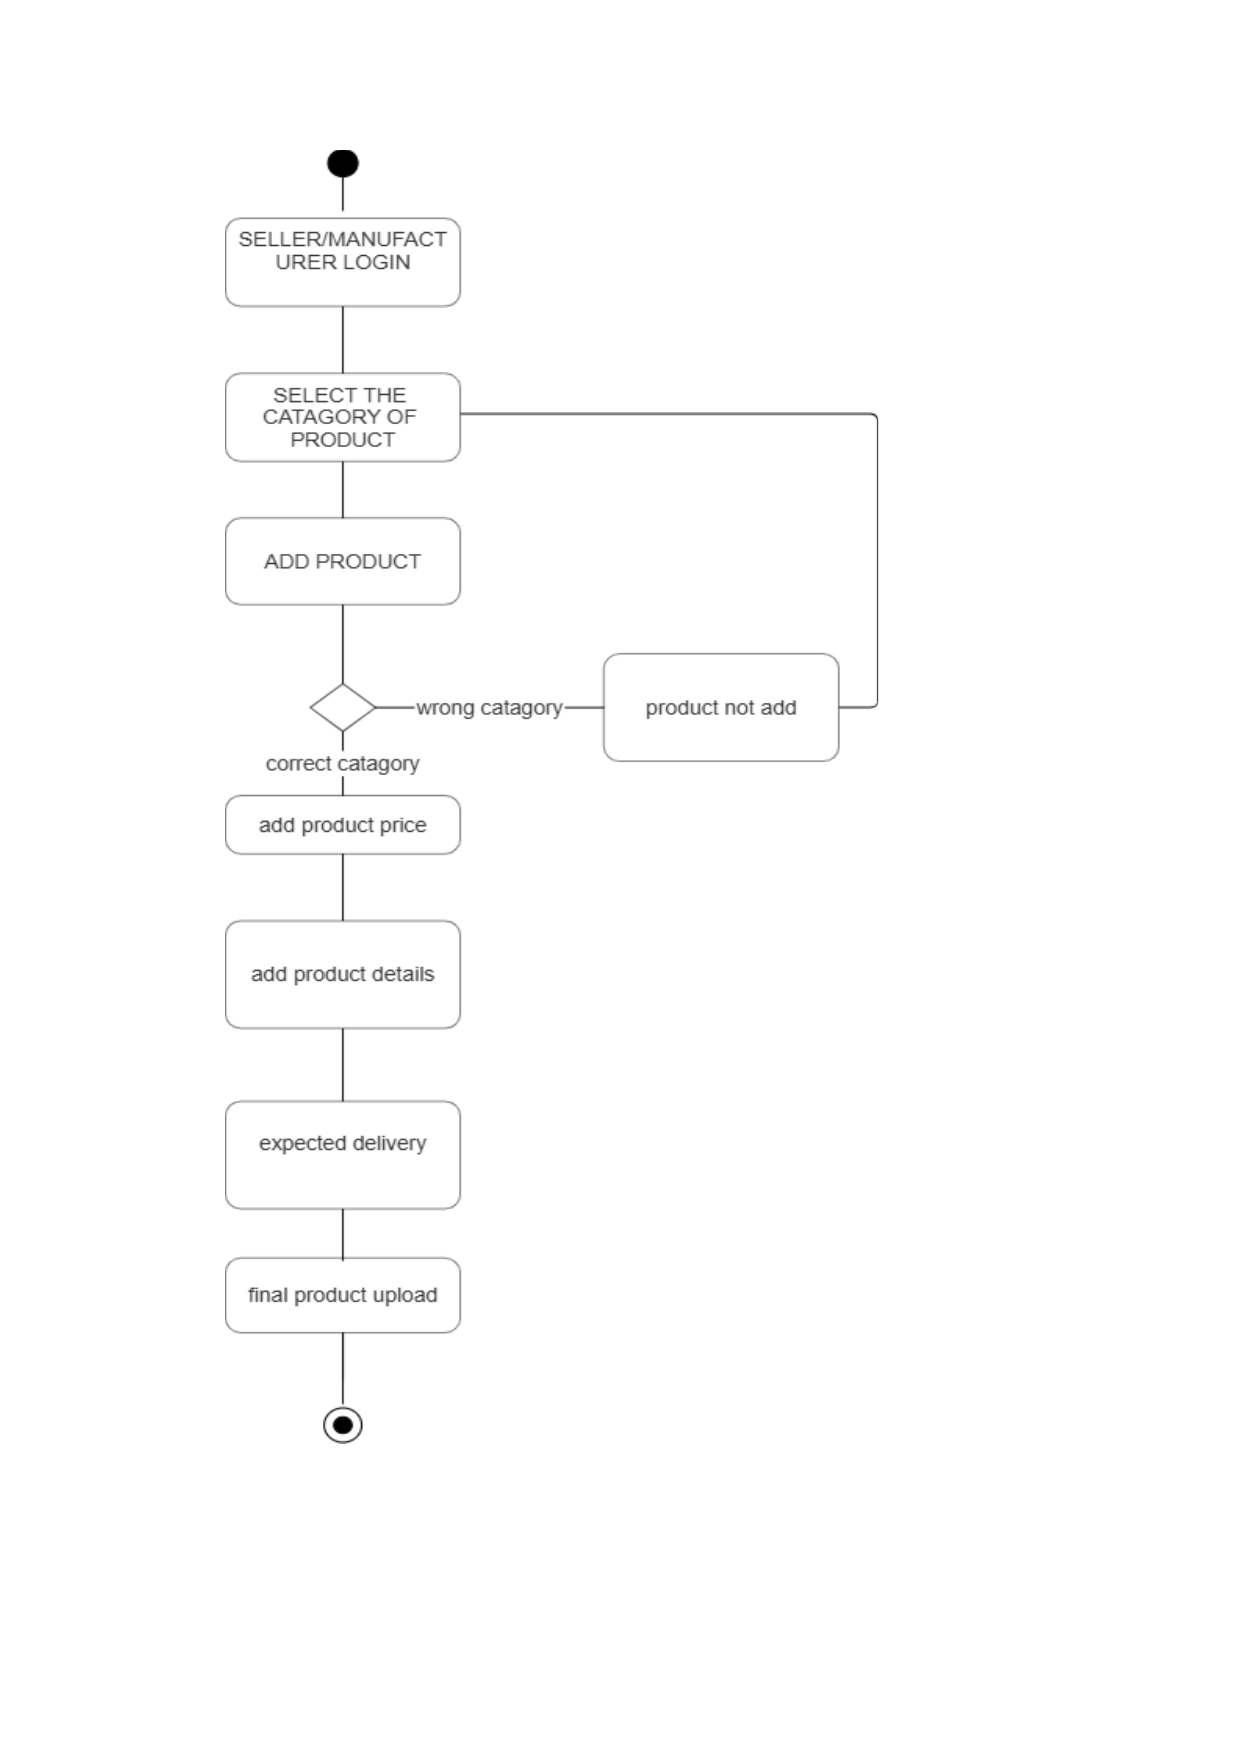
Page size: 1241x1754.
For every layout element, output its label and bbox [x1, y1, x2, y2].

picture [225, 150, 879, 1444]
